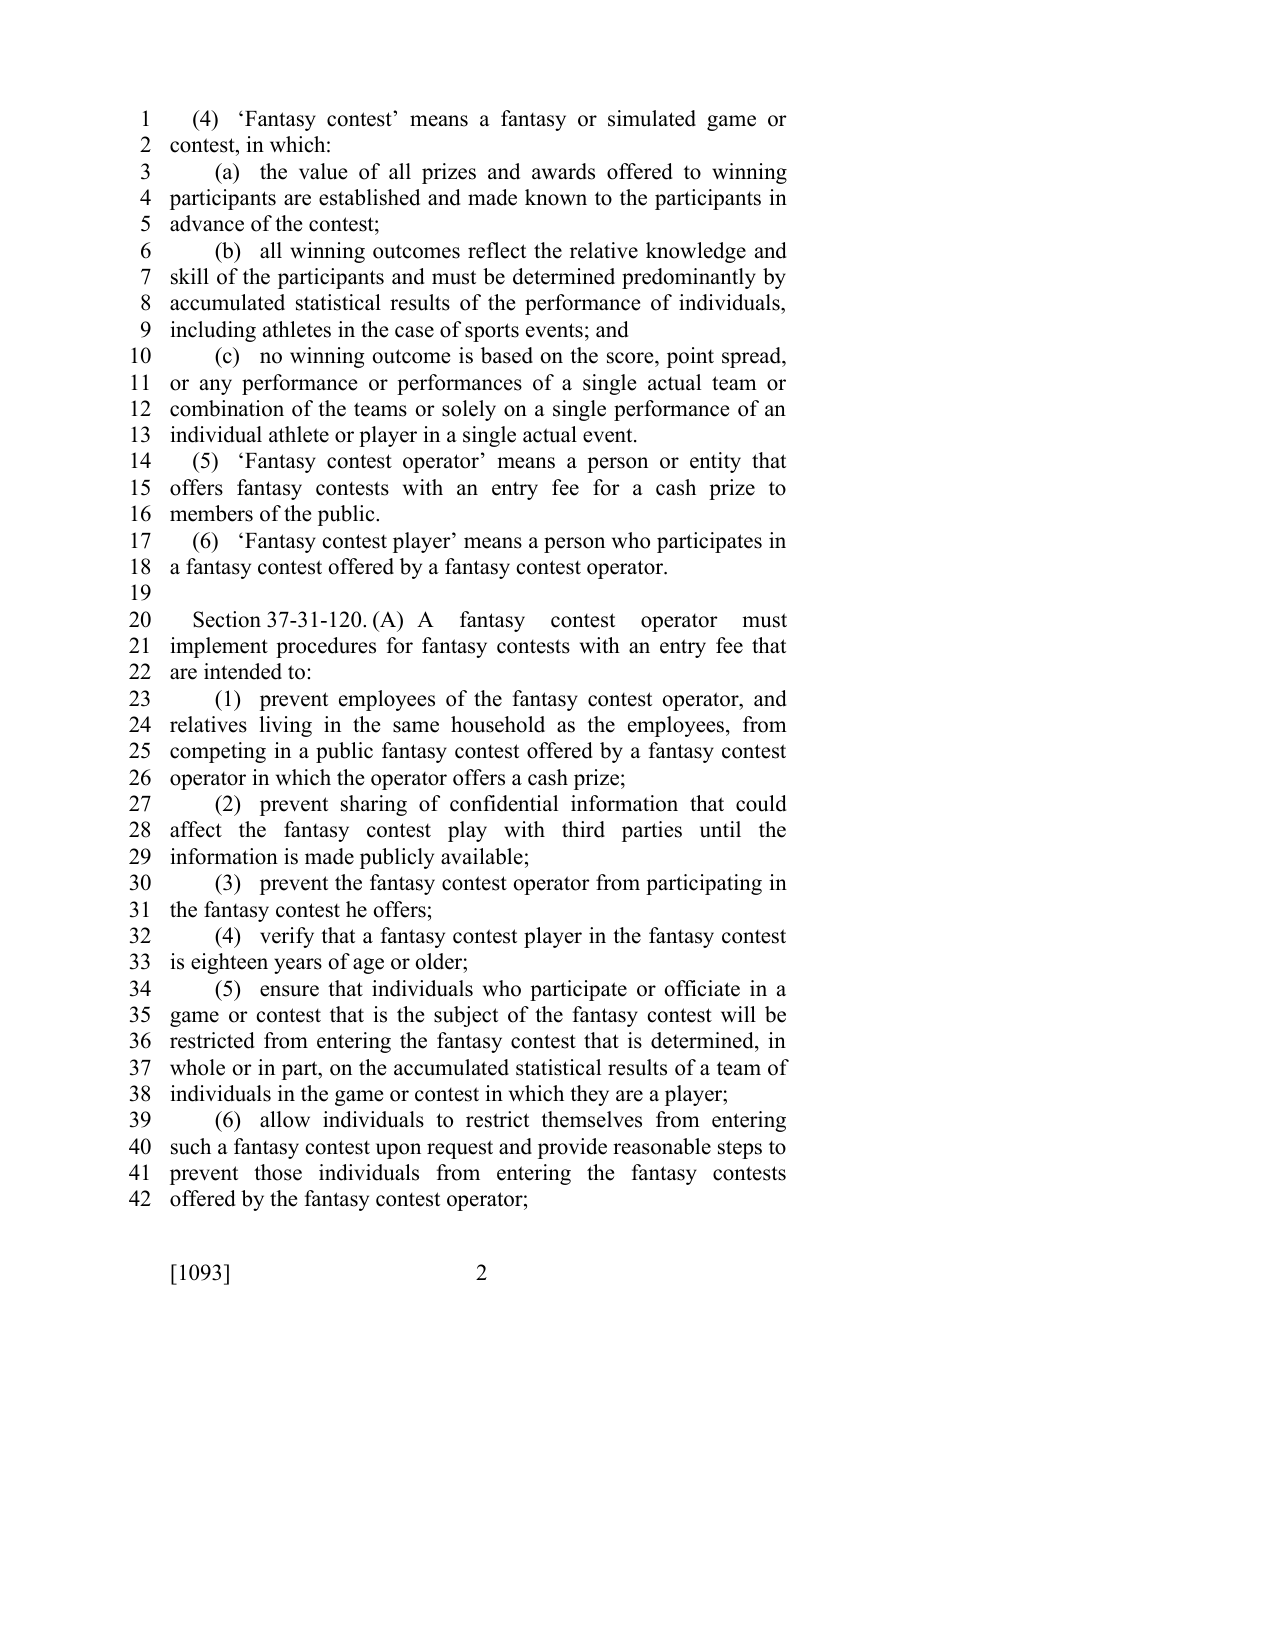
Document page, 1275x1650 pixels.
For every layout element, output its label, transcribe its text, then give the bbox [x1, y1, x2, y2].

text (1) prevent employees of the fantasy contest operator, and relatives living in the same household as the employees, from competing in a public fantasy contest offered by a fantasy contest operator in which the operator offers a cash prize; [169, 685, 787, 790]
text (6) allow individuals to restrict themselves from entering such a fantasy contest upon request and provide reasonable steps to prevent those individuals from entering the fantasy contests offered by the fantasy contest operator; [169, 1106, 787, 1212]
text (3) prevent the fantasy contest operator from participating in the fantasy contest he offers; [169, 869, 787, 922]
text (2) prevent sharing of confidential information that could affect the fantasy contest play with third parties until the information is made publicly available; [169, 790, 787, 869]
text (6) ‘Fantasy contest player’ means a person who participates in a fantasy contest offered by a fantasy contest operator. [169, 527, 787, 579]
text (a) the value of all prizes and awards offered to winning participants are established and made known to the participants in advance of the contest; [169, 158, 787, 237]
text (c) no winning outcome is based on the score, point spread, or any performance or performances of a single actual team or combination of the teams or solely on a single performance of an individual athlete or player in a single actual event. [169, 342, 787, 448]
text (4) ‘Fantasy contest’ means a fantasy or simulated game or contest, in which: [169, 105, 787, 158]
text (4) verify that a fantasy contest player in the fantasy contest is eighteen years of age or older; [169, 922, 787, 975]
text (5) ensure that individuals who participate or officiate in a game or contest that is the subject of the fantasy contest will be restricted from entering the fantasy contest that is determined, in whole or in part, on the accumulated statistical results of a team of individuals in the game or contest in which they are a player; [169, 975, 787, 1106]
text Section 37-31-120. (A) A fantasy contest operator must implement procedures for fantasy contests with an entry fee that are intended to: [169, 606, 787, 685]
text (5) ‘Fantasy contest operator’ means a person or entity that offers fantasy contests with an entry fee for a cash prize to members of the public. [169, 448, 787, 527]
text (b) all winning outcomes reflect the relative knowledge and skill of the participants and must be determined predominantly by accumulated statistical results of the performance of individuals, including athletes in the case of sports events; and [169, 237, 787, 342]
